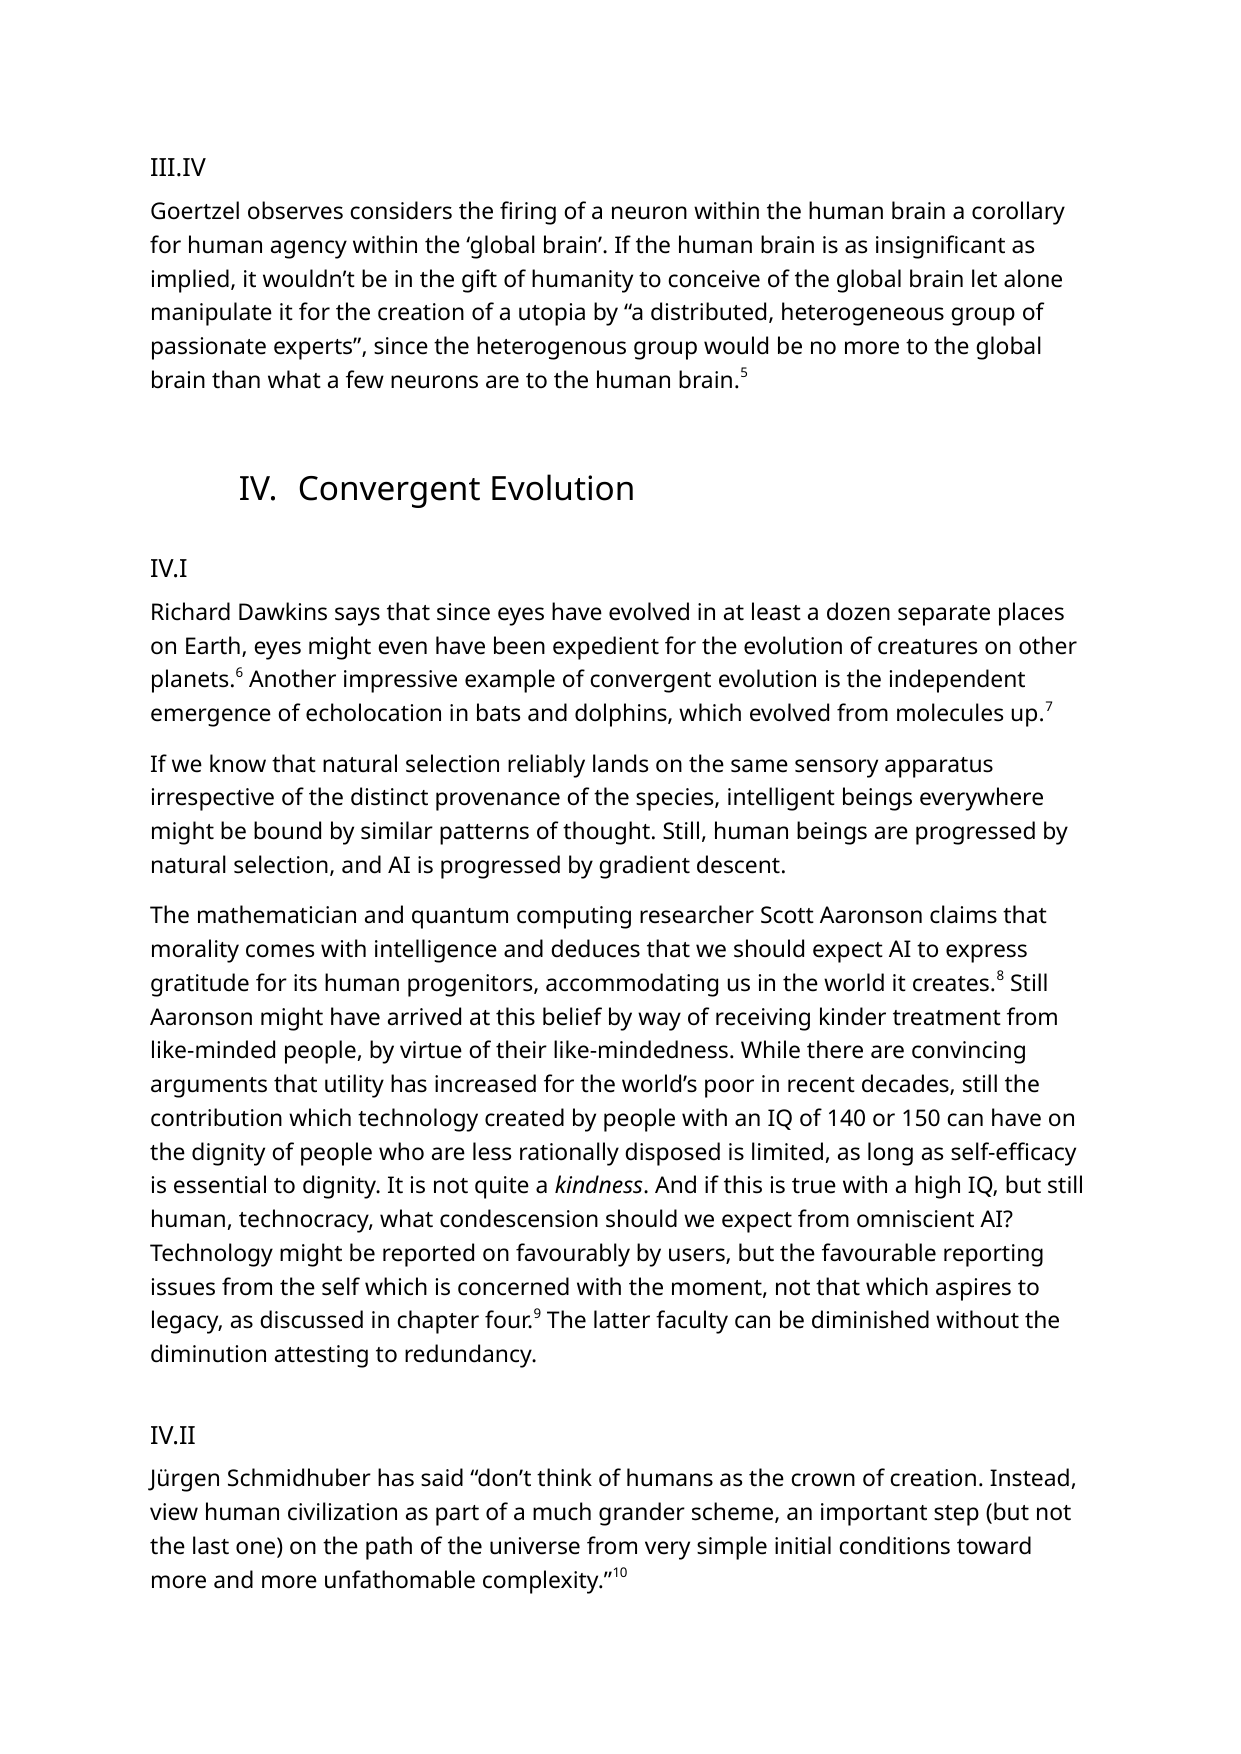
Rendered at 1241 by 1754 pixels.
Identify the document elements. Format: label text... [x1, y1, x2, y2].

subtitle IV.II [150, 1417, 1090, 1451]
text Jürgen Schmidhuber has said “don’t think of humans as the crown of creation. Instead, view human civilization as part of a much grander scheme, an important step (but not the last one) on the path of the universe from very simple initial conditions toward more and more unfathomable complexity.”10 [150, 1462, 1090, 1595]
text Richard Dawkins says that since eyes have evolved in at least a dozen separate places on Earth, eyes might even have been expedient for the evolution of creatures on other planets.6 Another impressive example of convergent evolution is the independent emergence of echolocation in bats and dolphins, which evolved from molecules up.7 [150, 596, 1090, 728]
subtitle Convergent Evolution [239, 465, 1090, 510]
text Goertzel observes considers the firing of a neuron within the human brain a corollary for human agency within the ‘global brain’. If the human brain is as insignificant as implied, it wouldn’t be in the gift of humanity to conceive of the global brain let alone manipulate it for the creation of a utopia by “a distributed, heterogeneous group of passionate experts”, since the heterogenous group would be no more to the global brain than what a few neurons are to the human brain.5 [150, 195, 1090, 395]
text The mathematician and quantum computing researcher Scott Aaronson claims that morality comes with intelligence and deduces that we should expect AI to express gratitude for its human progenitors, accommodating us in the world it creates.8 Still Aaronson might have arrived at this belief by way of receiving kinder treatment from like-minded people, by virtue of their like-mindedness. While there are convincing arguments that utility has increased for the world’s poor in recent decades, still the contribution which technology created by people with an IQ of 140 or 150 can have on the dignity of people who are less rationally disposed is limited, as long as self-efficacy is essential to dignity. It is not quite a kindness. And if this is true with a high IQ, but still human, technocracy, what condescension should we expect from omniscient AI? Technology might be reported on favourably by users, but the favourable reporting issues from the self which is concerned with the moment, not that which aspires to legacy, as discussed in chapter four.9 The latter faculty can be diminished without the diminution attesting to redundancy. [150, 899, 1090, 1369]
subtitle III.IV [150, 150, 1090, 184]
text If we know that natural selection reliably lands on the same sensory apparatus irrespective of the distinct provenance of the species, intelligent beings everywhere might be bound by similar patterns of thought. Still, human beings are progressed by natural selection, and AI is progressed by gradient descent. [150, 748, 1090, 880]
subtitle IV.I [150, 551, 1090, 585]
